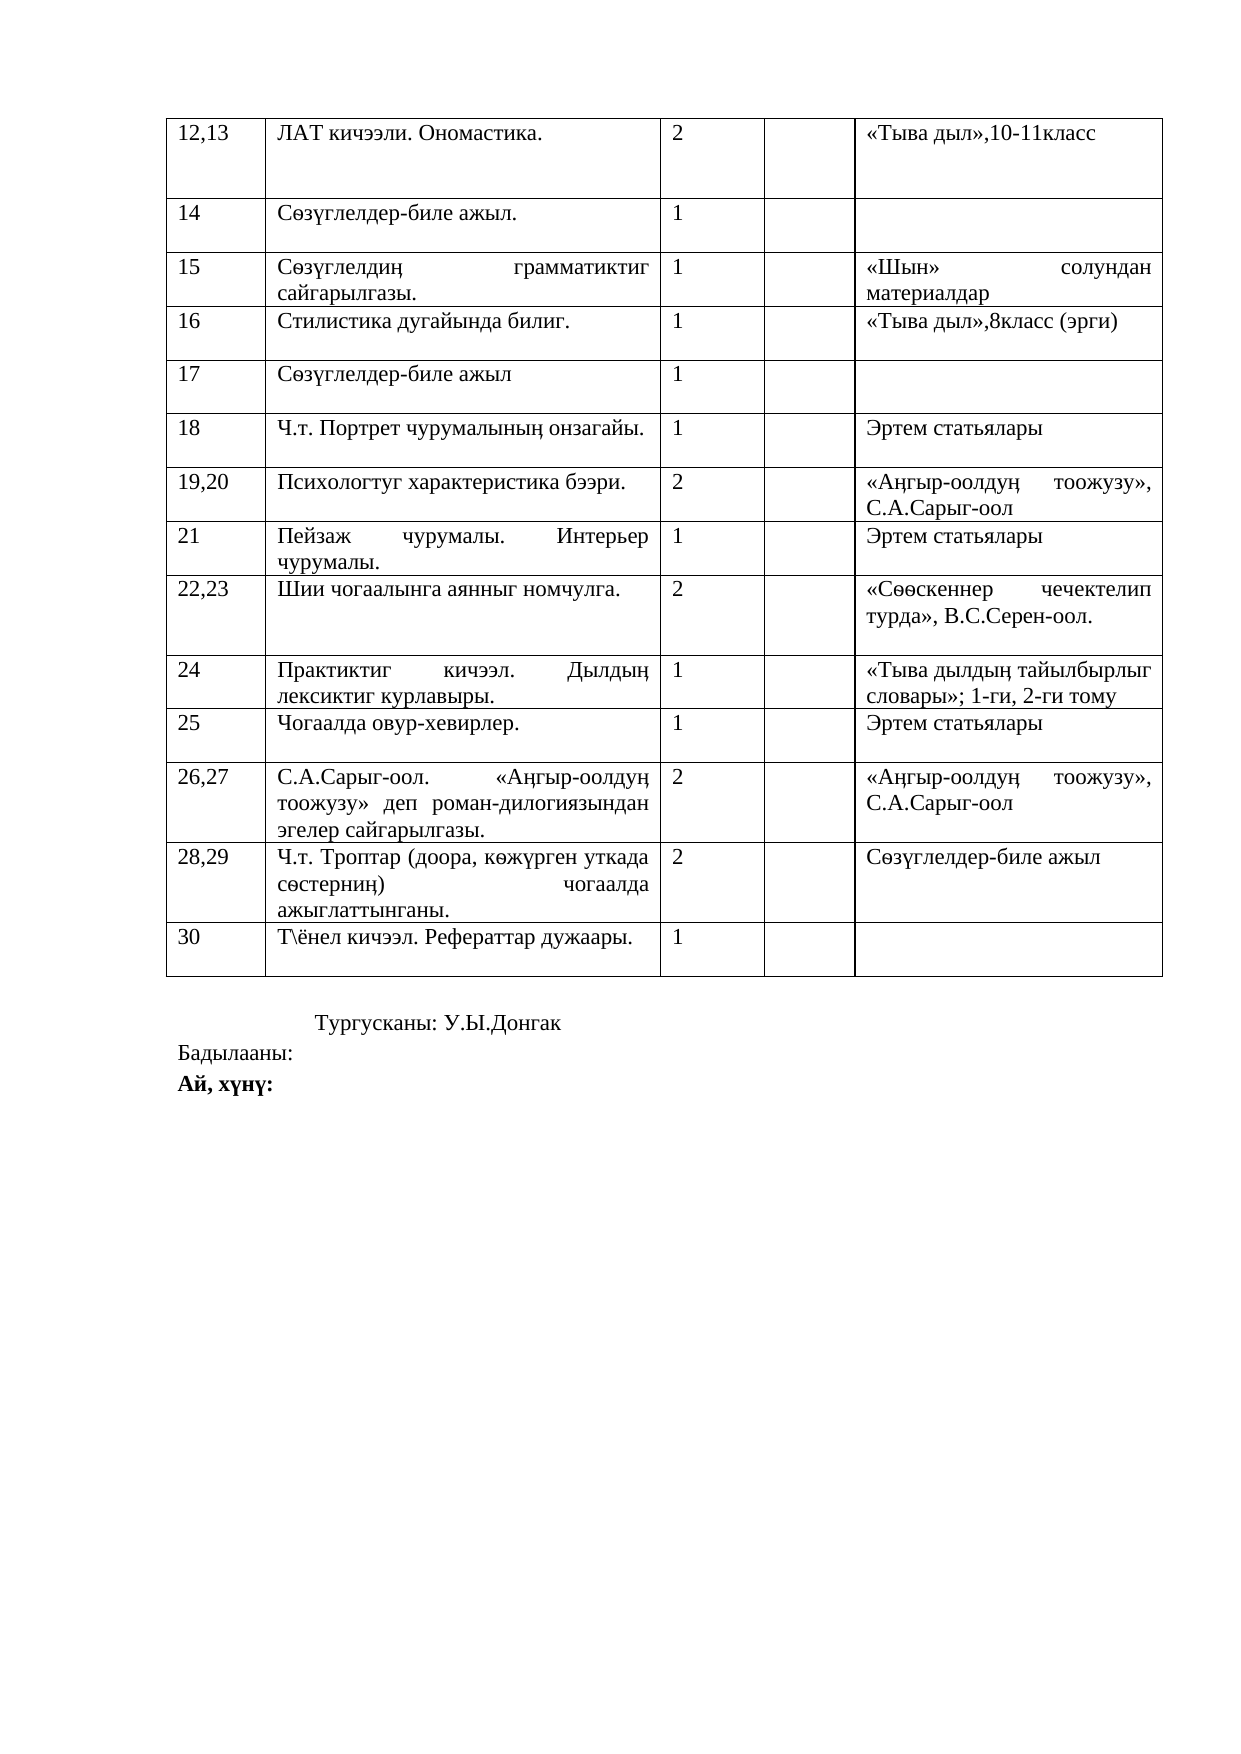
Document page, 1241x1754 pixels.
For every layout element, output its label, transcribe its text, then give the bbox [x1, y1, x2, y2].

table_cell 25 [167, 709, 265, 762]
table_cell «Сѳѳскеннер чечектелип турда», В.С.Серен-оол. [856, 576, 1162, 654]
table_cell Т\ёнел кичээл. Рефераттар дужаары. [266, 923, 660, 976]
table_cell Ч.т. Портрет чурумалыныӊ онзагайы. [266, 414, 660, 467]
table_cell 1 [661, 522, 764, 574]
table_cell [765, 522, 854, 574]
table_cell Практиктиг кичээл. Дылдыӊ лексиктиг курлавыры. [266, 656, 660, 708]
table_cell Чогаалда овур-хевирлер. [266, 709, 660, 762]
table_cell [765, 576, 854, 654]
table_cell [765, 307, 854, 359]
table_cell 1 [661, 199, 764, 252]
text Ай, хүнү: [177, 1070, 1152, 1096]
table_cell Сѳзүглелдиӊ грамматиктиг сайгарылгазы. [266, 253, 660, 306]
table_cell ЛАТ кичээли. Ономастика. [266, 119, 660, 198]
table_cell Эртем статьялары [856, 414, 1162, 467]
table_cell 1 [661, 656, 764, 708]
table_cell «Тыва дылдыӊ тайылбырлыг словары»; 1-ги, 2-ги тому [856, 656, 1162, 708]
table_cell 1 [661, 307, 764, 359]
table_cell 1 [661, 253, 764, 306]
table_cell 1 [661, 923, 764, 976]
table_cell 28,29 [167, 843, 265, 922]
table_cell [765, 253, 854, 306]
table_cell Ч.т. Троптар (доора, кѳжүрген уткада сѳстерниӊ) чогаалда ажыглаттынганы. [266, 843, 660, 922]
table_cell С.А.Сарыг-оол. «Аӊгыр-оолдуӊ тоожузу» деп роман-дилогиязындан эгелер сайгарылгазы. [266, 763, 660, 842]
table_cell Пейзаж чурумалы. Интерьер чурумалы. [266, 522, 660, 574]
table_cell Сѳзүглелдер-биле ажыл [266, 361, 660, 413]
table_cell 18 [167, 414, 265, 467]
table_cell Сѳзүглелдер-биле ажыл. [266, 199, 660, 252]
table_cell «Тыва дыл»,10-11класс [856, 119, 1162, 198]
table_cell 30 [167, 923, 265, 976]
table_cell 21 [167, 522, 265, 574]
table_cell 12,13 [167, 119, 265, 198]
table_cell [765, 361, 854, 413]
text Бадылааны: [177, 1039, 1152, 1066]
table_cell 24 [167, 656, 265, 708]
table_cell [765, 923, 854, 976]
table_cell 19,20 [167, 468, 265, 521]
table_cell 1 [661, 709, 764, 762]
table_cell 26,27 [167, 763, 265, 842]
table_cell 16 [167, 307, 265, 359]
table_cell [765, 709, 854, 762]
table_cell 2 [661, 468, 764, 521]
table_cell Психологтуг характеристика бээри. [266, 468, 660, 521]
table_cell 2 [661, 119, 764, 198]
table_cell [765, 656, 854, 708]
table_cell Эртем статьялары [856, 709, 1162, 762]
table_cell Сѳзүглелдер-биле ажыл [856, 843, 1162, 922]
text Тургусканы: У.Ы.Донгак [177, 1009, 1152, 1036]
table_cell «Аӊгыр-оолдуӊ тоожузу», С.А.Сарыг-оол [856, 763, 1162, 842]
table_cell 22,23 [167, 576, 265, 654]
table_cell [856, 199, 1162, 252]
table_cell [765, 414, 854, 467]
table_cell 2 [661, 576, 764, 654]
table_cell 2 [661, 843, 764, 922]
table_cell [765, 199, 854, 252]
table_cell 1 [661, 361, 764, 413]
table_cell «Шын» солундан материалдар [856, 253, 1162, 306]
table_cell 15 [167, 253, 265, 306]
table_cell [856, 923, 1162, 976]
table_cell [765, 119, 854, 198]
table_cell 2 [661, 763, 764, 842]
table_cell [765, 763, 854, 842]
table_cell [856, 361, 1162, 413]
table_cell Шии чогаалынга аянныг номчулга. [266, 576, 660, 654]
table_cell 17 [167, 361, 265, 413]
table_cell Стилистика дугайында билиг. [266, 307, 660, 359]
table_cell [765, 468, 854, 521]
table_cell 1 [661, 414, 764, 467]
table_cell Эртем статьялары [856, 522, 1162, 574]
table_cell «Тыва дыл»,8класс (эрги) [856, 307, 1162, 359]
table_cell [765, 843, 854, 922]
table_cell «Аӊгыр-оолдуӊ тоожузу», С.А.Сарыг-оол [856, 468, 1162, 521]
table_cell 14 [167, 199, 265, 252]
